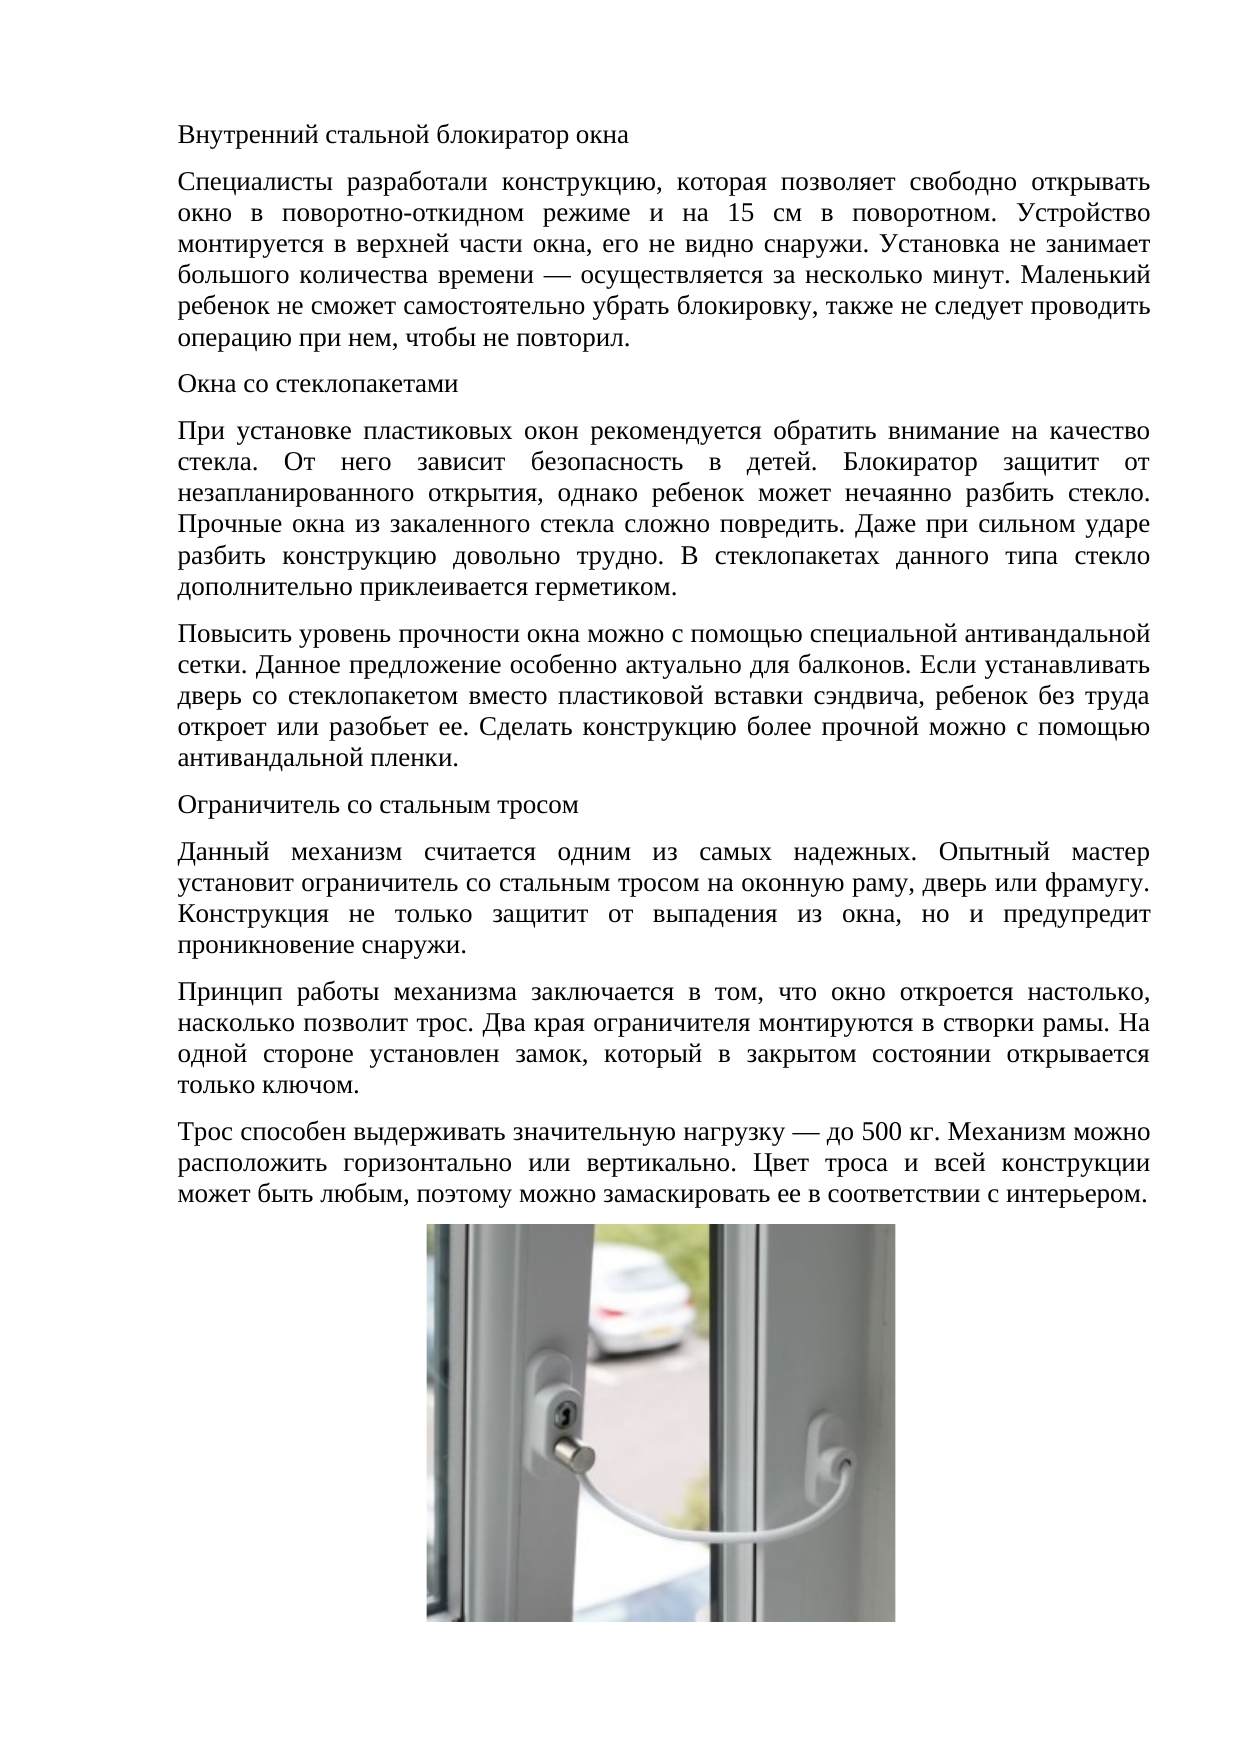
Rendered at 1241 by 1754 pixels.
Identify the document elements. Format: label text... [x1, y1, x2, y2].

text Специалисты разработали конструкцию, которая позволяет свободно открывать окно в поворотно-откидном режиме и на 15 см в поворотном. Устройство монтируется в верхней части окна, его не видно снаружи. Установка не занимает большого количества времени — осуществляется за несколько минут. Маленький ребенок не сможет самостоятельно убрать блокировку, также не следует проводить операцию при нем, чтобы не повторил. [177, 165, 1152, 352]
text Данный механизм считается одним из самых надежных. Опытный мастер установит ограничитель со стальным тросом на оконную раму, дверь или фрамугу. Конструкция не только защитит от выпадения из окна, но и предупредит проникновение снаружи. [177, 835, 1152, 959]
text Окна со стеклопакетами [177, 367, 1152, 398]
text Принцип работы механизма заключается в том, что окно откроется настолько, насколько позволит трос. Два края ограничителя монтируются в створки рамы. На одной стороне установлен замок, который в закрытом состоянии открывается только ключом. [177, 975, 1152, 1099]
text Повысить уровень прочности окна можно с помощью специальной антивандальной сетки. Данное предложение особенно актуально для балконов. Если устанавливать дверь со стеклопакетом вместо пластиковой вставки сэндвича, ребенок без труда откроет или разобьет ее. Сделать конструкцию более прочной можно с помощью антивандальной пленки. [177, 617, 1152, 772]
text Внутренний стальной блокиратор окна [177, 118, 1152, 149]
text При установке пластиковых окон рекомендуется обратить внимание на качество стекла. От него зависит безопасность в детей. Блокиратор защитит от незапланированного открытия, однако ребенок может нечаянно разбить стекло. Прочные окна из закаленного стекла сложно повредить. Даже при сильном ударе разбить конструкцию довольно трудно. В стеклопакетах данного типа стекло дополнительно приклеивается герметиком. [177, 414, 1152, 601]
text Ограничитель со стальным тросом [177, 788, 1152, 819]
picture [426, 1224, 896, 1622]
text Трос способен выдерживать значительную нагрузку — до 500 кг. Механизм можно расположить горизонтально или вертикально. Цвет троса и всей конструкции может быть любым, поэтому можно замаскировать ее в соответствии с интерьером. [177, 1115, 1152, 1209]
